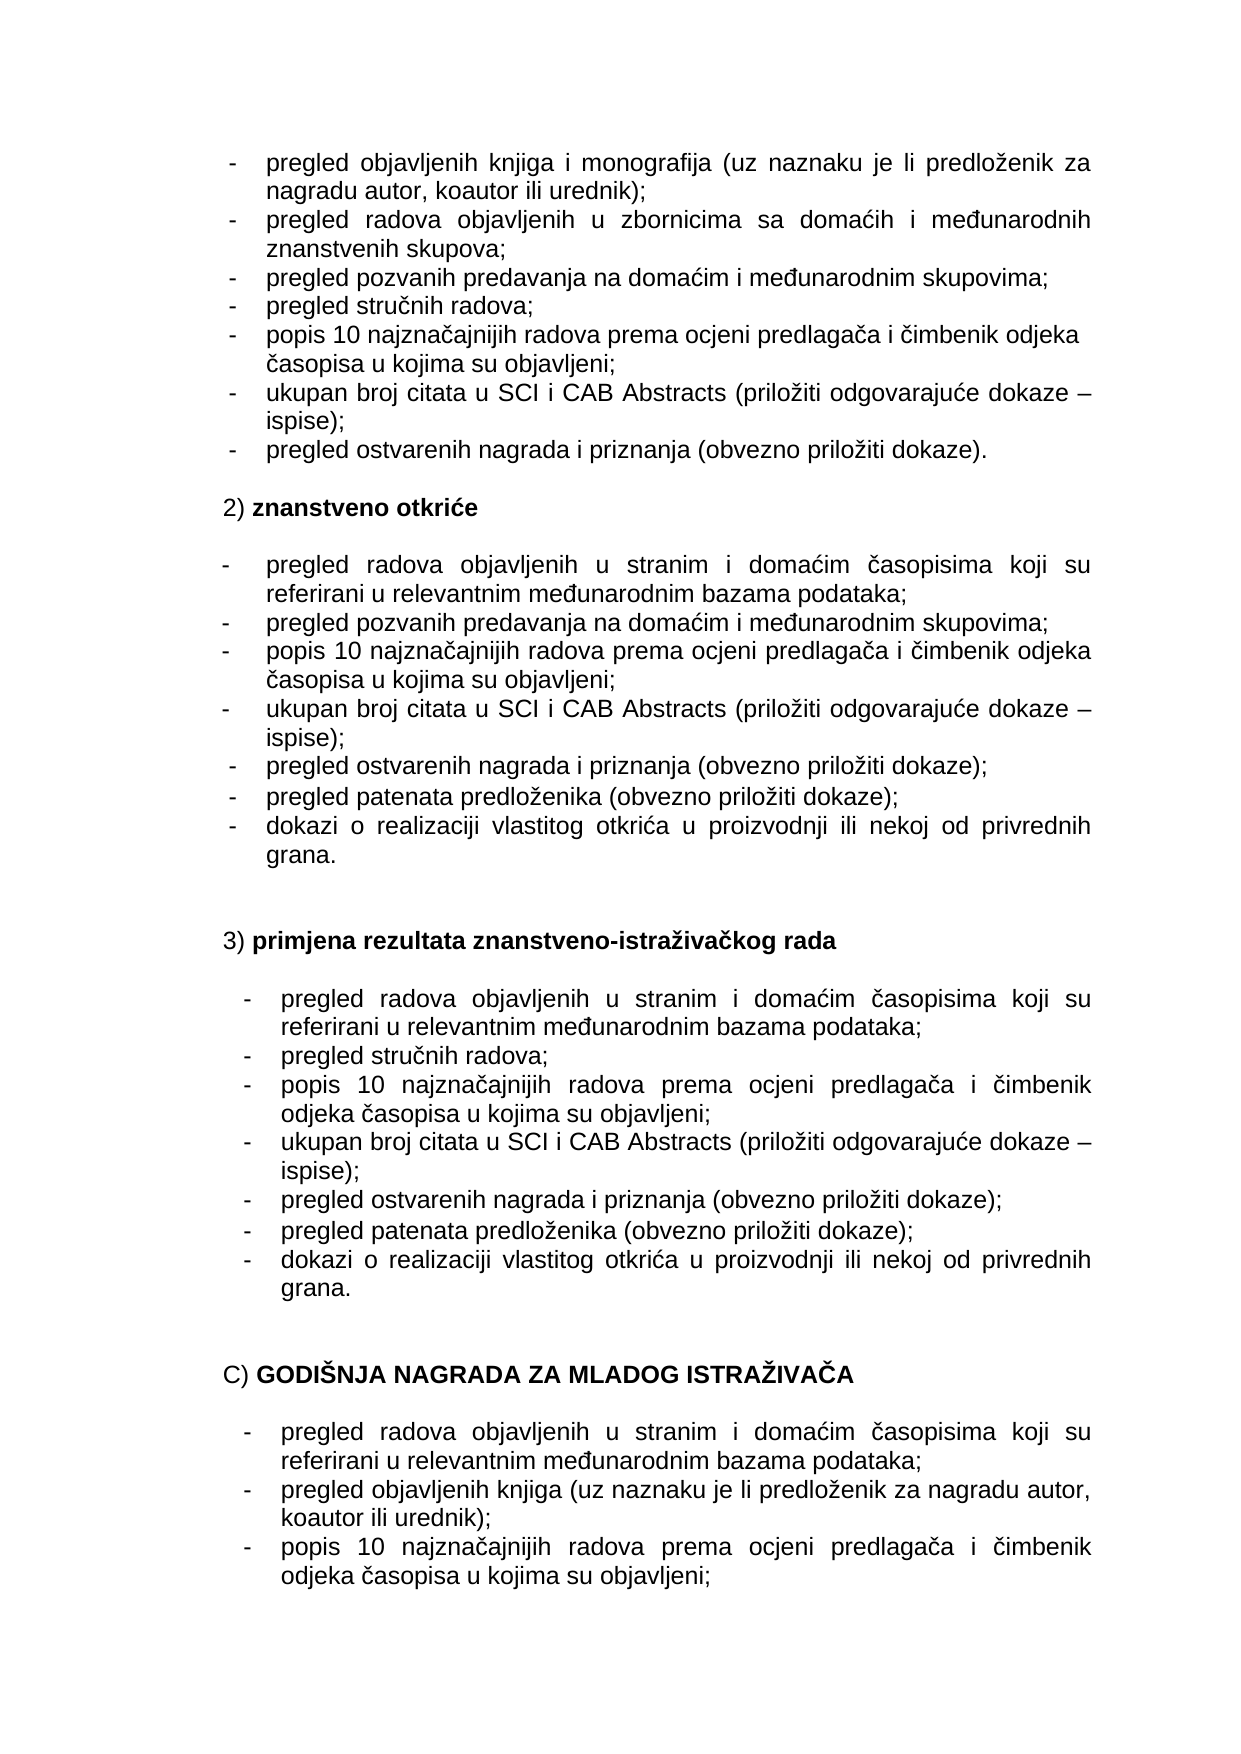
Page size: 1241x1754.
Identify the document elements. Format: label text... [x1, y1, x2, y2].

list 3) primjena rezultata znanstveno-istraživačkog rada [223, 926, 1093, 955]
list pregled radova objavljenih u stranim i domaćim časopisima koji su referirani u relevantnim međunarodnim bazama podataka; [221, 550, 1093, 608]
list pregled objavljenih knjiga (uz naznaku je li predloženik za nagradu autor, koautor ili urednik); [243, 1475, 1093, 1532]
list 2) znanstveno otkriće [223, 493, 1093, 521]
list popis 10 najznačajnijih radova prema ocjeni predlagača i čimbenik odjeka časopisa u kojima su objavljeni; [243, 1532, 1093, 1590]
list popis 10 najznačajnijih radova prema ocjeni predlagača i čimbenik odjeka [228, 320, 1093, 349]
list pregled pozvanih predavanja na domaćim i međunarodnim skupovima; [228, 263, 1093, 291]
list pregled ostvarenih nagrada i priznanja (obvezno priložiti dokaze); [228, 751, 1093, 780]
list pregled patenata predloženika (obvezno priložiti dokaze); [228, 782, 1093, 811]
list časopisa u kojima su objavljeni; [266, 349, 1093, 378]
list pregled radova objavljenih u stranim i domaćim časopisima koji su referirani u relevantnim međunarodnim bazama podataka; [243, 984, 1093, 1041]
list popis 10 najznačajnijih radova prema ocjeni predlagača i čimbenik odjeka časopisa u kojima su objavljeni; [221, 636, 1093, 694]
list pregled stručnih radova; [228, 291, 1093, 320]
list pregled patenata predloženika (obvezno priložiti dokaze); [243, 1216, 1093, 1245]
list dokazi o realizaciji vlastitog otkrića u proizvodnji ili nekoj od privrednih grana. [243, 1245, 1093, 1302]
list ukupan broj citata u SCI i CAB Abstracts (priložiti odgovarajuće dokaze – ispise); [243, 1127, 1093, 1185]
list pregled radova objavljenih u zbornicima sa domaćih i međunarodnih znanstvenih skupova; [228, 205, 1093, 263]
list pregled radova objavljenih u stranim i domaćim časopisima koji su referirani u relevantnim međunarodnim bazama podataka; [243, 1417, 1093, 1475]
list pregled ostvarenih nagrada i priznanja (obvezno priložiti dokaze); [243, 1185, 1093, 1214]
list ukupan broj citata u SCI i CAB Abstracts (priložiti odgovarajuće dokaze – ispise); [228, 378, 1093, 435]
list dokazi o realizaciji vlastitog otkrića u proizvodnji ili nekoj od privrednih grana. [228, 811, 1093, 869]
list pregled pozvanih predavanja na domaćim i međunarodnim skupovima; [221, 608, 1093, 636]
list pregled ostvarenih nagrada i priznanja (obvezno priložiti dokaze). [228, 435, 1093, 464]
list C) GODIŠNJA NAGRADA ZA MLADOG ISTRAŽIVAČA [223, 1360, 1093, 1388]
list pregled objavljenih knjiga i monografija (uz naznaku je li predloženik za nagradu autor, koautor ili urednik); [228, 148, 1093, 205]
list popis 10 najznačajnijih radova prema ocjeni predlagača i čimbenik odjeka časopisa u kojima su objavljeni; [243, 1070, 1093, 1127]
list ukupan broj citata u SCI i CAB Abstracts (priložiti odgovarajuće dokaze – ispise); [221, 694, 1093, 751]
list pregled stručnih radova; [243, 1041, 1093, 1070]
